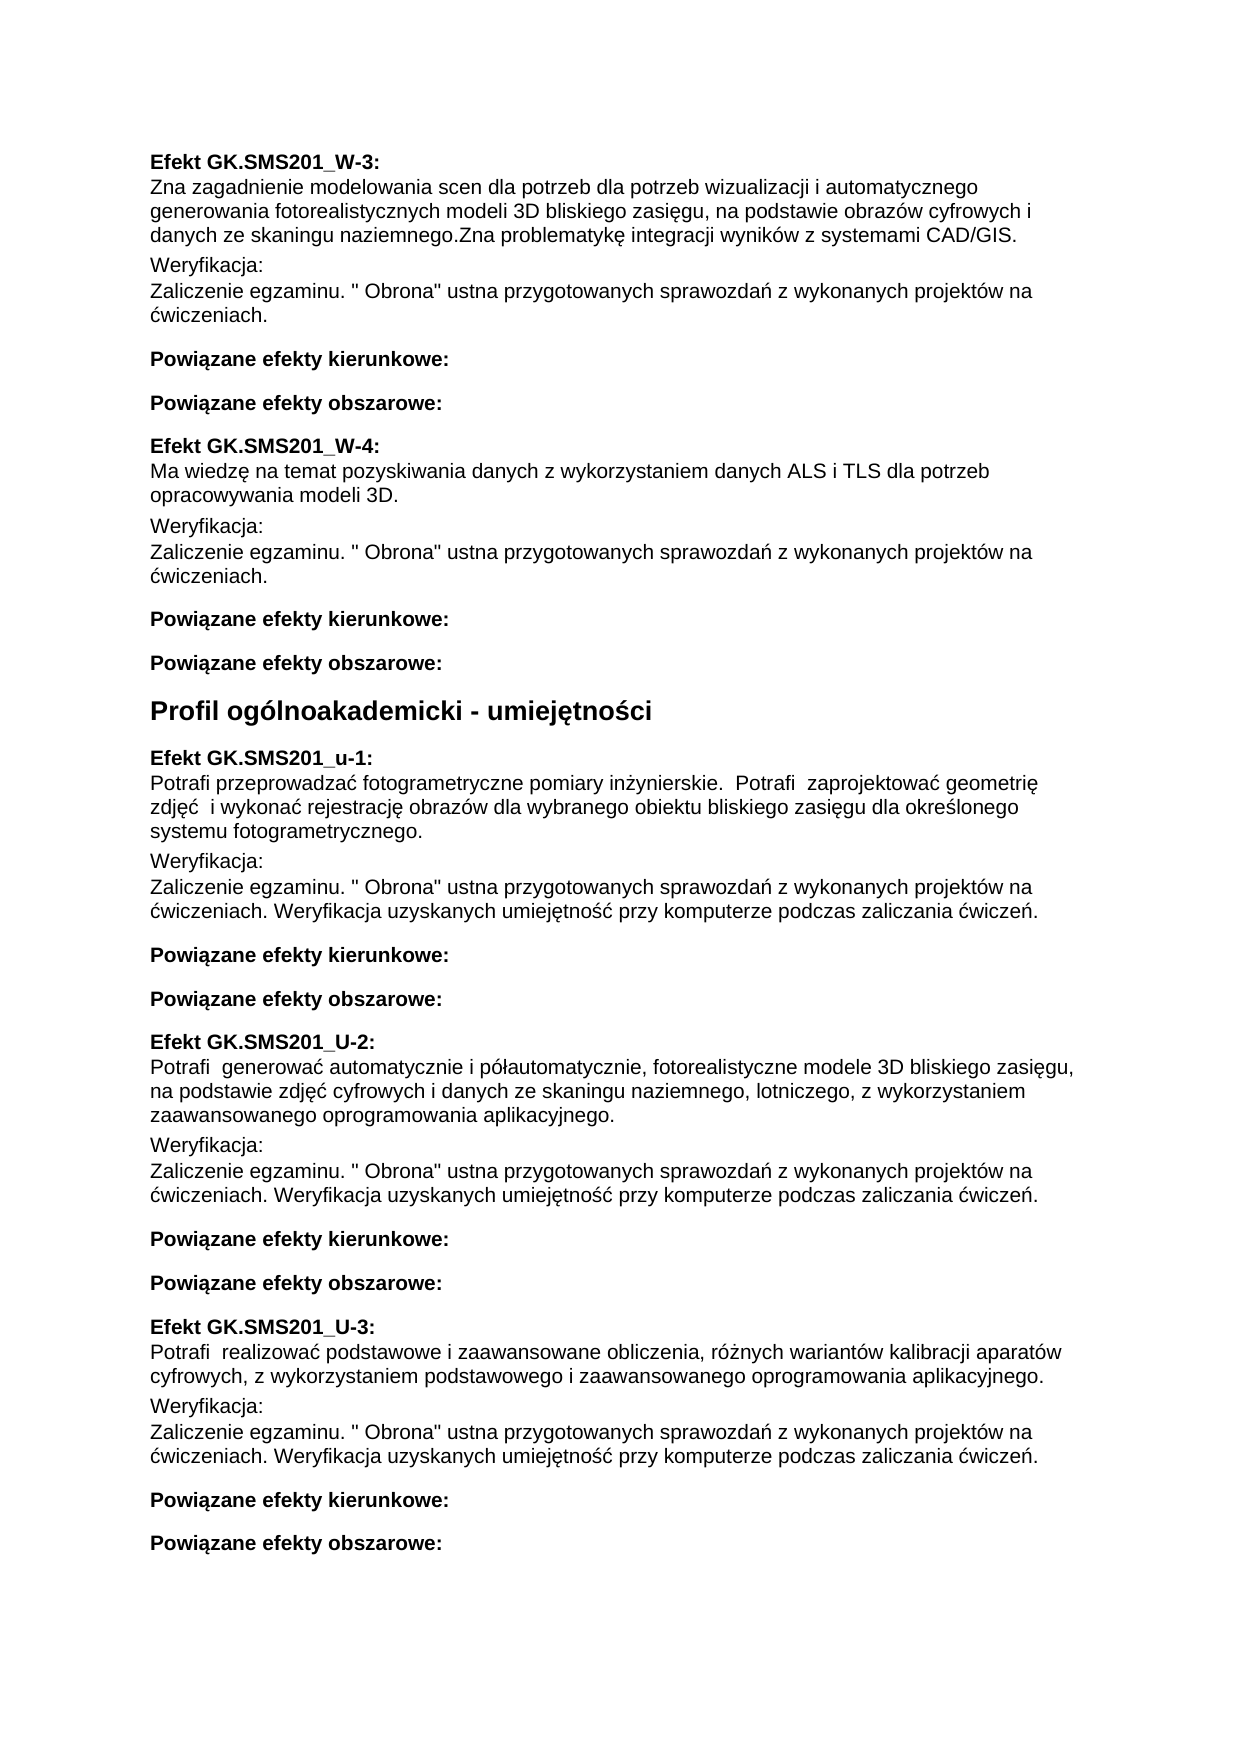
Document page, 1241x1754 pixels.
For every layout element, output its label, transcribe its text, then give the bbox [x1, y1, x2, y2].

text Zaliczenie egzaminu. " Obrona" ustna przygotowanych sprawozdań z wykonanych projektów na ćwiczeniach. [150, 279, 1090, 327]
text Powiązane efekty obszarowe: [150, 1271, 1090, 1295]
text Powiązane efekty obszarowe: [150, 1531, 1090, 1555]
subtitle Profil ogólnoakademicki - umiejętności [150, 695, 1090, 726]
text Powiązane efekty kierunkowe: [150, 943, 1090, 967]
text Weryfikacja: [150, 1133, 1090, 1157]
text Efekt GK.SMS201_W-3: [150, 150, 1090, 174]
text Powiązane efekty obszarowe: [150, 391, 1090, 414]
text Powiązane efekty obszarowe: [150, 986, 1090, 1010]
text Efekt GK.SMS201_U-2: [150, 1030, 1090, 1054]
text Powiązane efekty kierunkowe: [150, 347, 1090, 371]
text Potrafi przeprowadzać fotogrametryczne pomiary inżynierskie. Potrafi zaprojektować geometrię zdjęć i wykonać rejestrację obrazów dla wybranego obiektu bliskiego zasięgu dla określonego systemu fotogrametrycznego. [150, 771, 1090, 843]
text Weryfikacja: [150, 513, 1090, 537]
text Weryfikacja: [150, 849, 1090, 873]
text Powiązane efekty obszarowe: [150, 651, 1090, 675]
text Ma wiedzę na temat pozyskiwania danych z wykorzystaniem danych ALS i TLS dla potrzeb opracowywania modeli 3D. [150, 459, 1090, 507]
text Potrafi generować automatycznie i półautomatycznie, fotorealistyczne modele 3D bliskiego zasięgu, na podstawie zdjęć cyfrowych i danych ze skaningu naziemnego, lotniczego, z wykorzystaniem zaawansowanego oprogramowania aplikacyjnego. [150, 1055, 1090, 1127]
text Weryfikacja: [150, 253, 1090, 277]
text Powiązane efekty kierunkowe: [150, 1487, 1090, 1511]
text Efekt GK.SMS201_W-4: [150, 434, 1090, 458]
text Powiązane efekty kierunkowe: [150, 607, 1090, 631]
text Efekt GK.SMS201_U-3: [150, 1314, 1090, 1338]
text Potrafi realizować podstawowe i zaawansowane obliczenia, różnych wariantów kalibracji aparatów cyfrowych, z wykorzystaniem podstawowego i zaawansowanego oprogramowania aplikacyjnego. [150, 1339, 1090, 1387]
text Weryfikacja: [150, 1394, 1090, 1418]
text Zna zagadnienie modelowania scen dla potrzeb dla potrzeb wizualizacji i automatycznego generowania fotorealistycznych modeli 3D bliskiego zasięgu, na podstawie obrazów cyfrowych i danych ze skaningu naziemnego.Zna problematykę integracji wyników z systemami CAD/GIS. [150, 175, 1090, 247]
text Efekt GK.SMS201_u-1: [150, 746, 1090, 770]
text Powiązane efekty kierunkowe: [150, 1227, 1090, 1251]
text Zaliczenie egzaminu. " Obrona" ustna przygotowanych sprawozdań z wykonanych projektów na ćwiczeniach. [150, 539, 1090, 587]
